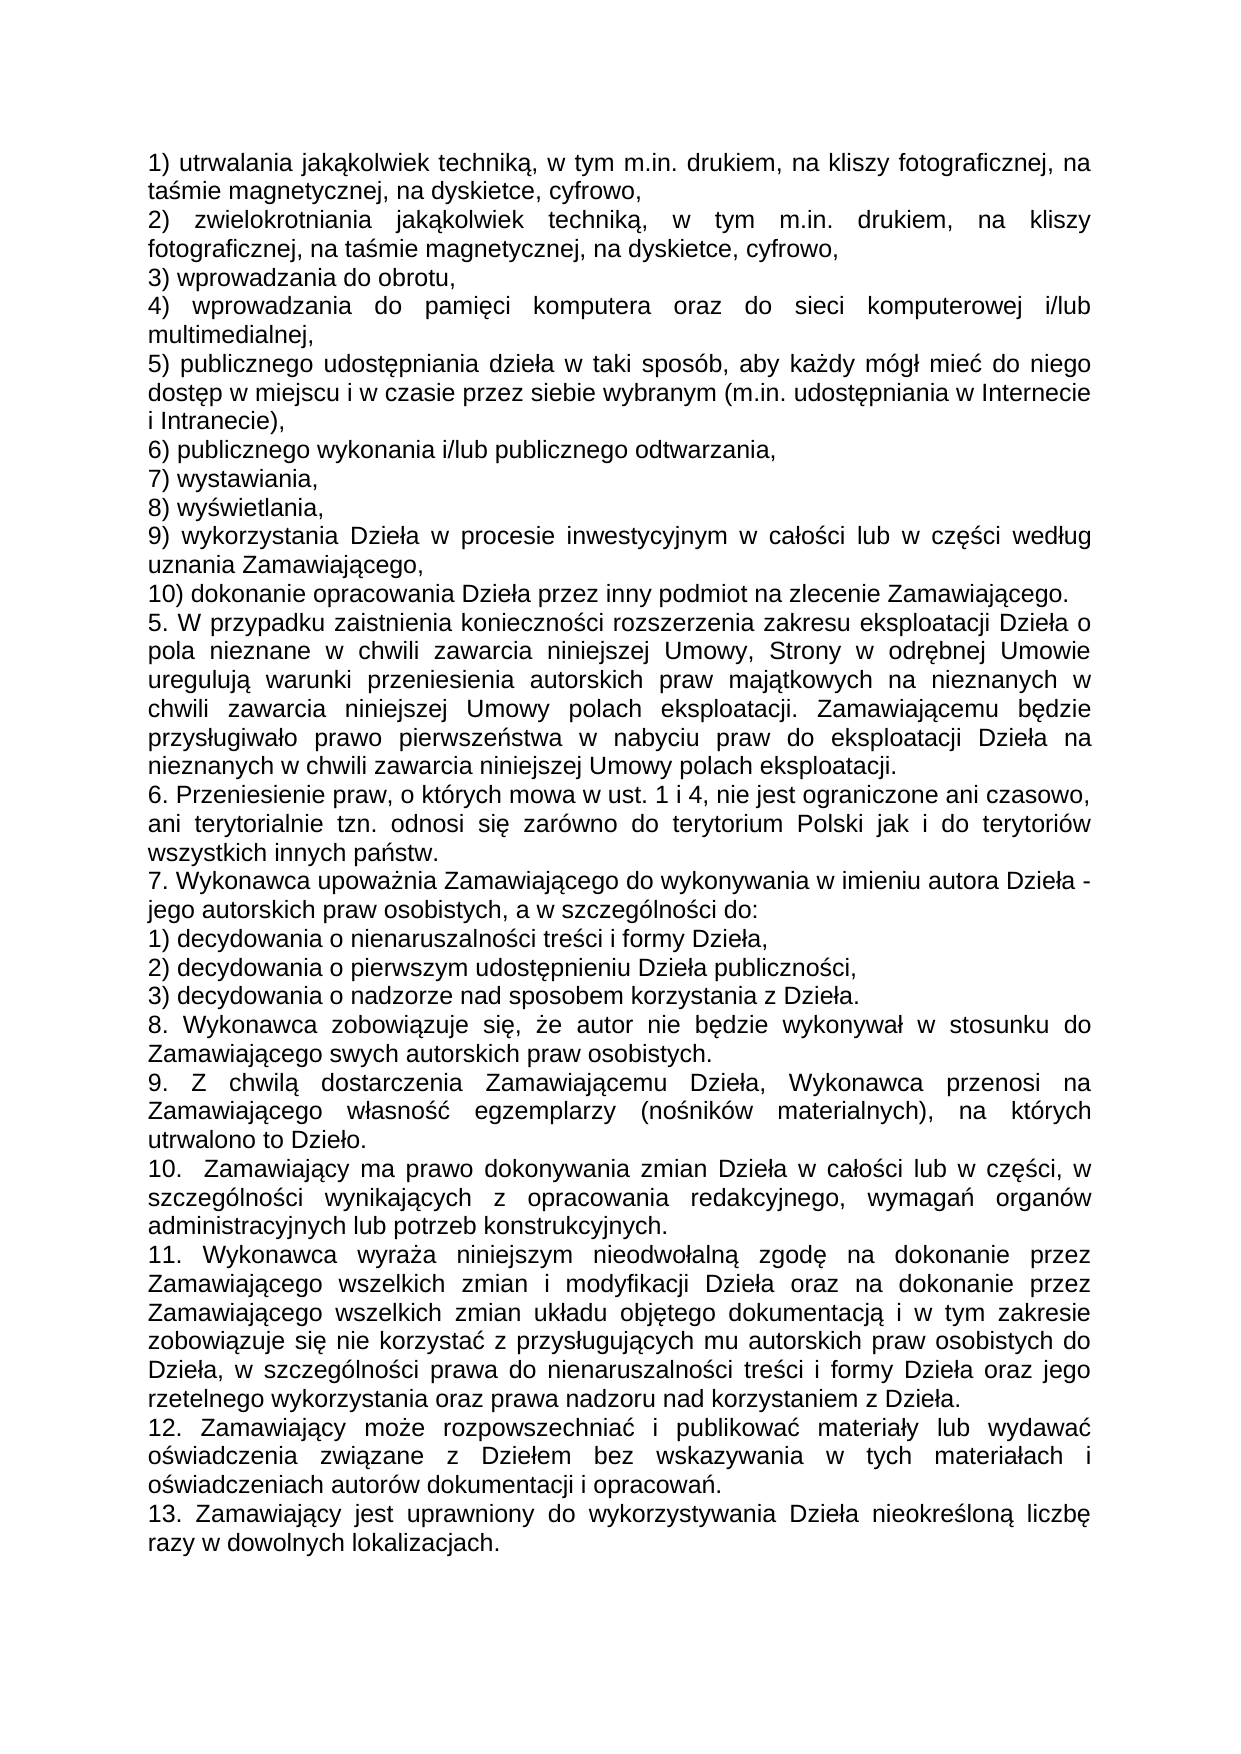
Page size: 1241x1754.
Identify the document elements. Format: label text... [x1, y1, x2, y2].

text 9. Z chwilą dostarczenia Zamawiającemu Dzieła, Wykonawca przenosi na Zamawiającego własność egzemplarzy (nośników materialnych), na których utrwalono to Dzieło. [148, 1068, 1093, 1154]
text 8. Wykonawca zobowiązuje się, że autor nie będzie wykonywał w stosunku do Zamawiającego swych autorskich praw osobistych. [148, 1010, 1093, 1068]
text 2) decydowania o pierwszym udostępnieniu Dzieła publiczności, [148, 953, 1093, 981]
text 3) wprowadzania do obrotu, [148, 263, 1093, 291]
text 12. Zamawiający może rozpowszechniać i publikować materiały lub wydawać oświadczenia związane z Dziełem bez wskazywania w tych materiałach i oświadczeniach autorów dokumentacji i opracowań. [148, 1413, 1093, 1499]
text 4) wprowadzania do pamięci komputera oraz do sieci komputerowej i/lub multimedialnej, [148, 291, 1093, 349]
text 1) decydowania o nienaruszalności treści i formy Dzieła, [148, 924, 1093, 953]
text 1) utrwalania jakąkolwiek techniką, w tym m.in. drukiem, na kliszy fotograficznej, na taśmie magnetycznej, na dyskietce, cyfrowo, [148, 148, 1093, 205]
text 2) zwielokrotniania jakąkolwiek techniką, w tym m.in. drukiem, na kliszy fotograficznej, na taśmie magnetycznej, na dyskietce, cyfrowo, [148, 205, 1093, 263]
text 6) publicznego wykonania i/lub publicznego odtwarzania, [148, 435, 1093, 464]
text 8) wyświetlania, [148, 493, 1093, 521]
text 9) wykorzystania Dzieła w procesie inwestycyjnym w całości lub w części według uznania Zamawiającego, [148, 521, 1093, 579]
text 10) dokonanie opracowania Dzieła przez inny podmiot na zlecenie Zamawiającego. [148, 579, 1093, 608]
text 11. Wykonawca wyraża niniejszym nieodwołalną zgodę na dokonanie przez Zamawiającego wszelkich zmian i modyfikacji Dzieła oraz na dokonanie przez Zamawiającego wszelkich zmian układu objętego dokumentacją i w tym zakresie zobowiązuje się nie korzystać z przysługujących mu autorskich praw osobistych do Dzieła, w szczególności prawa do nienaruszalności treści i formy Dzieła oraz jego rzetelnego wykorzystania oraz prawa nadzoru nad korzystaniem z Dzieła. [148, 1240, 1093, 1413]
text 3) decydowania o nadzorze nad sposobem korzystania z Dzieła. [148, 981, 1093, 1010]
text 6. Przeniesienie praw, o których mowa w ust. 1 i 4, nie jest ograniczone ani czasowo, ani terytorialnie tzn. odnosi się zarówno do terytorium Polski jak i do terytoriów wszystkich innych państw. [148, 780, 1093, 866]
text 13. Zamawiający jest uprawniony do wykorzystywania Dzieła nieokreśloną liczbę razy w dowolnych lokalizacjach. [148, 1499, 1093, 1556]
text 7) wystawiania, [148, 464, 1093, 493]
text 5) publicznego udostępniania dzieła w taki sposób, aby każdy mógł mieć do niego dostęp w miejscu i w czasie przez siebie wybranym (m.in. udostępniania w Internecie i Intranecie), [148, 349, 1093, 435]
text 5. W przypadku zaistnienia konieczności rozszerzenia zakresu eksploatacji Dzieła o pola nieznane w chwili zawarcia niniejszej Umowy, Strony w odrębnej Umowie uregulują warunki przeniesienia autorskich praw majątkowych na nieznanych w chwili zawarcia niniejszej Umowy polach eksploatacji. Zamawiającemu będzie przysługiwało prawo pierwszeństwa w nabyciu praw do eksploatacji Dzieła na nieznanych w chwili zawarcia niniejszej Umowy polach eksploatacji. [148, 608, 1093, 780]
text 7. Wykonawca upoważnia Zamawiającego do wykonywania w imieniu autora Dzieła - jego autorskich praw osobistych, a w szczególności do: [148, 866, 1093, 924]
text 10. Zamawiający ma prawo dokonywania zmian Dzieła w całości lub w części, w szczególności wynikających z opracowania redakcyjnego, wymagań organów administracyjnych lub potrzeb konstrukcyjnych. [148, 1154, 1093, 1240]
